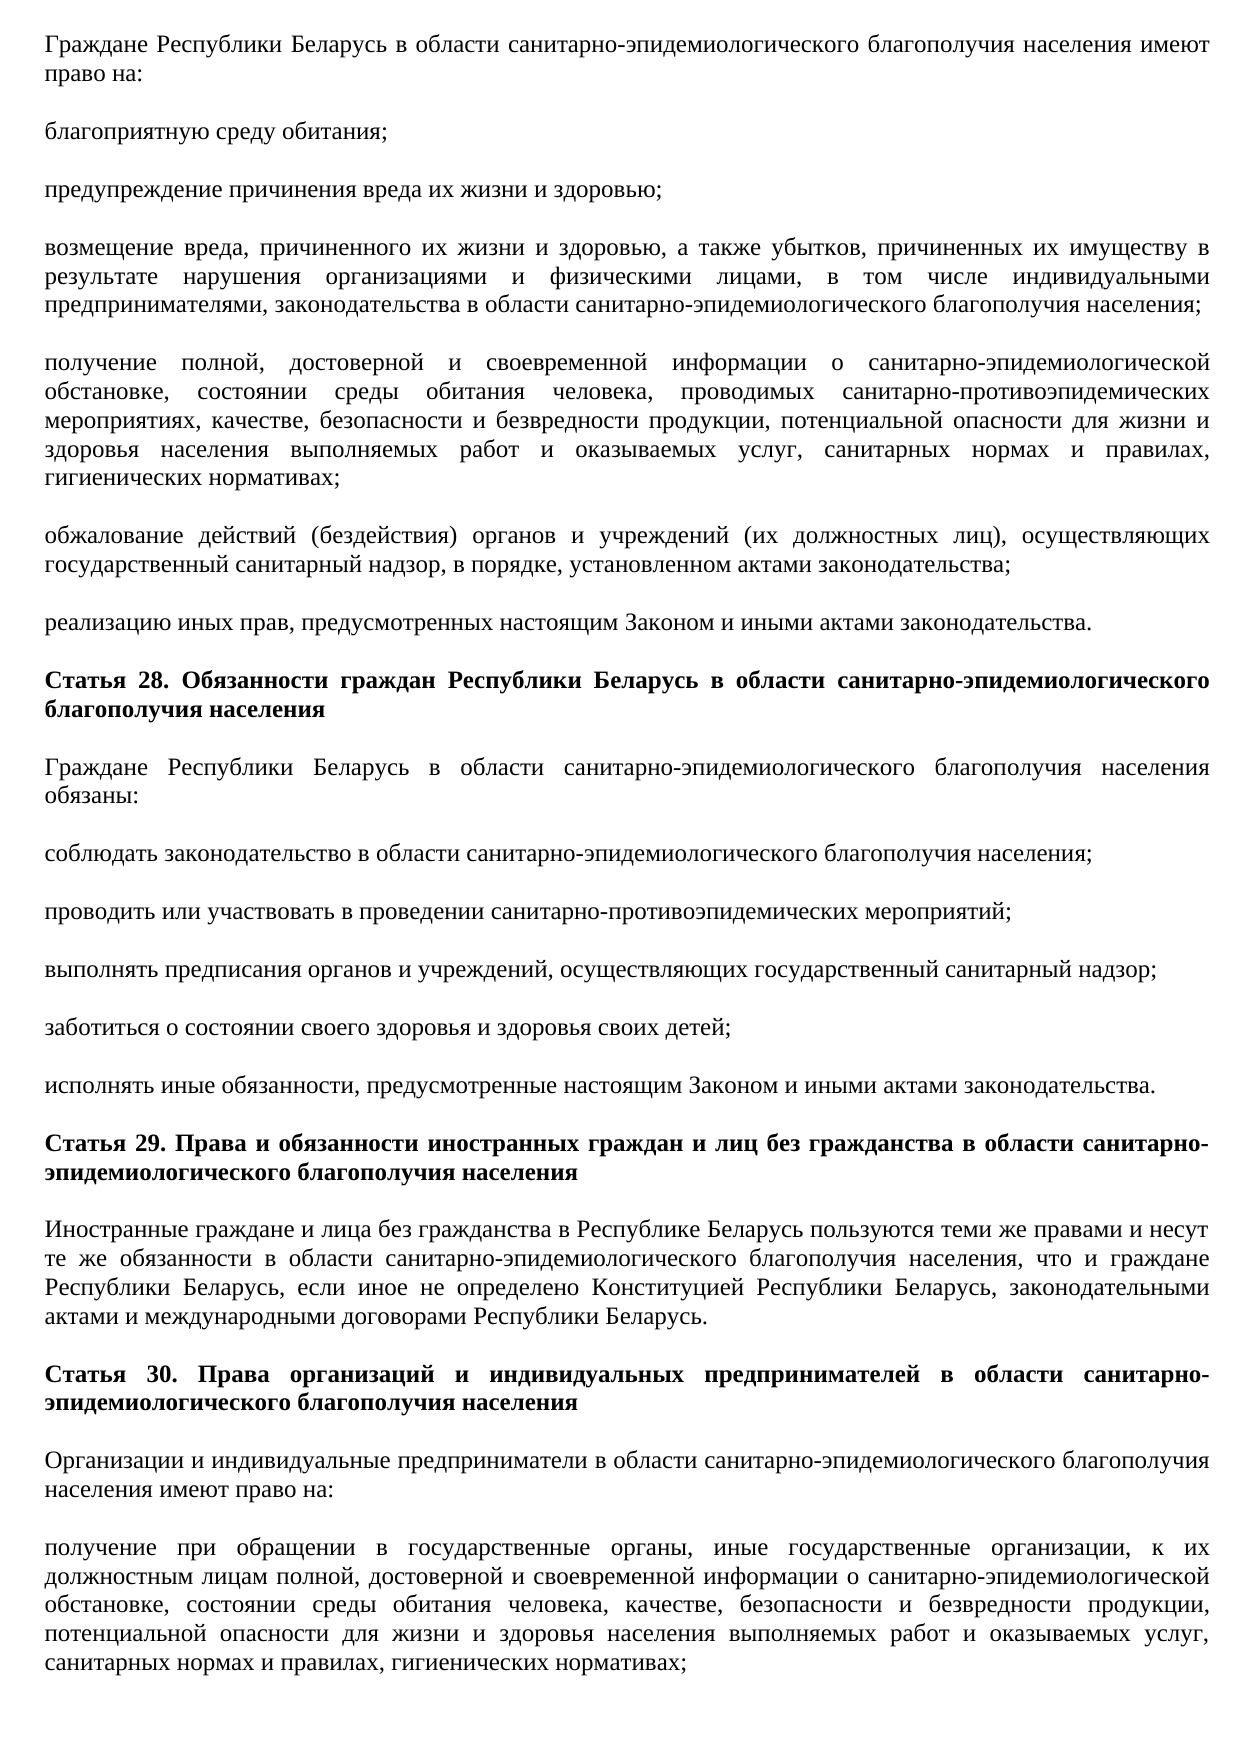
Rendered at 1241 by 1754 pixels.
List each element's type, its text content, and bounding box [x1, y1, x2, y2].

text Статья 28. Обязанности граждан Республики Беларусь в области санитарно-эпидемиологического благополучия населения [44, 665, 1211, 722]
text предупреждение причинения вреда их жизни и здоровью; [44, 174, 1211, 203]
text Статья 29. Права и обязанности иностранных граждан и лиц без гражданства в области санитарно-эпидемиологического благополучия населения [44, 1128, 1211, 1185]
text Статья 30. Права организаций и индивидуальных предпринимателей в области санитарно-эпидемиологического благополучия населения [44, 1359, 1211, 1416]
text реализацию иных прав, предусмотренных настоящим Законом и иными актами законодательства. [44, 607, 1211, 636]
text Граждане Республики Беларусь в области санитарно-эпидемиологического благополучия населения обязаны: [44, 752, 1211, 809]
text Организации и индивидуальные предприниматели в области санитарно-эпидемиологического благополучия населения имеют право на: [44, 1445, 1211, 1503]
text получение полной, достоверной и своевременной информации о санитарно-эпидемиологической обстановке, состоянии среды обитания человека, проводимых санитарно-противоэпидемических мероприятиях, качестве, безопасности и безвредности продукции, потенциальной опасности для жизни и здоровья населения выполняемых работ и оказываемых услуг, санитарных нормах и правилах, гигиенических нормативах; [44, 347, 1211, 491]
text выполнять предписания органов и учреждений, осуществляющих государственный санитарный надзор; [44, 954, 1211, 983]
text благоприятную среду обитания; [44, 116, 1211, 145]
text проводить или участвовать в проведении санитарно-противоэпидемических мероприятий; [44, 896, 1211, 925]
text возмещение вреда, причиненного их жизни и здоровью, а также убытков, причиненных их имуществу в результате нарушения организациями и физическими лицами, в том числе индивидуальными предпринимателями, законодательства в области санитарно-эпидемиологического благополучия населения; [44, 232, 1211, 318]
text соблюдать законодательство в области санитарно-эпидемиологического благополучия населения; [44, 838, 1211, 867]
text Иностранные граждане и лица без гражданства в Республике Беларусь пользуются теми же правами и несут те же обязанности в области санитарно-эпидемиологического благополучия населения, что и граждане Республики Беларусь, если иное не определено Конституцией Республики Беларусь, законодательными актами и международными договорами Республики Беларусь. [44, 1214, 1211, 1329]
text заботиться о состоянии своего здоровья и здоровья своих детей; [44, 1012, 1211, 1041]
text Граждане Республики Беларусь в области санитарно-эпидемиологического благополучия населения имеют право на: [44, 29, 1211, 87]
text исполнять иные обязанности, предусмотренные настоящим Законом и иными актами законодательства. [44, 1070, 1211, 1099]
text получение при обращении в государственные органы, иные государственные организации, к их должностным лицам полной, достоверной и своевременной информации о санитарно-эпидемиологической обстановке, состоянии среды обитания человека, качестве, безопасности и безвредности продукции, потенциальной опасности для жизни и здоровья населения выполняемых работ и оказываемых услуг, санитарных нормах и правилах, гигиенических нормативах; [44, 1532, 1211, 1676]
text обжалование действий (бездействия) органов и учреждений (их должностных лиц), осуществляющих государственный санитарный надзор, в порядке, установленном актами законодательства; [44, 520, 1211, 578]
